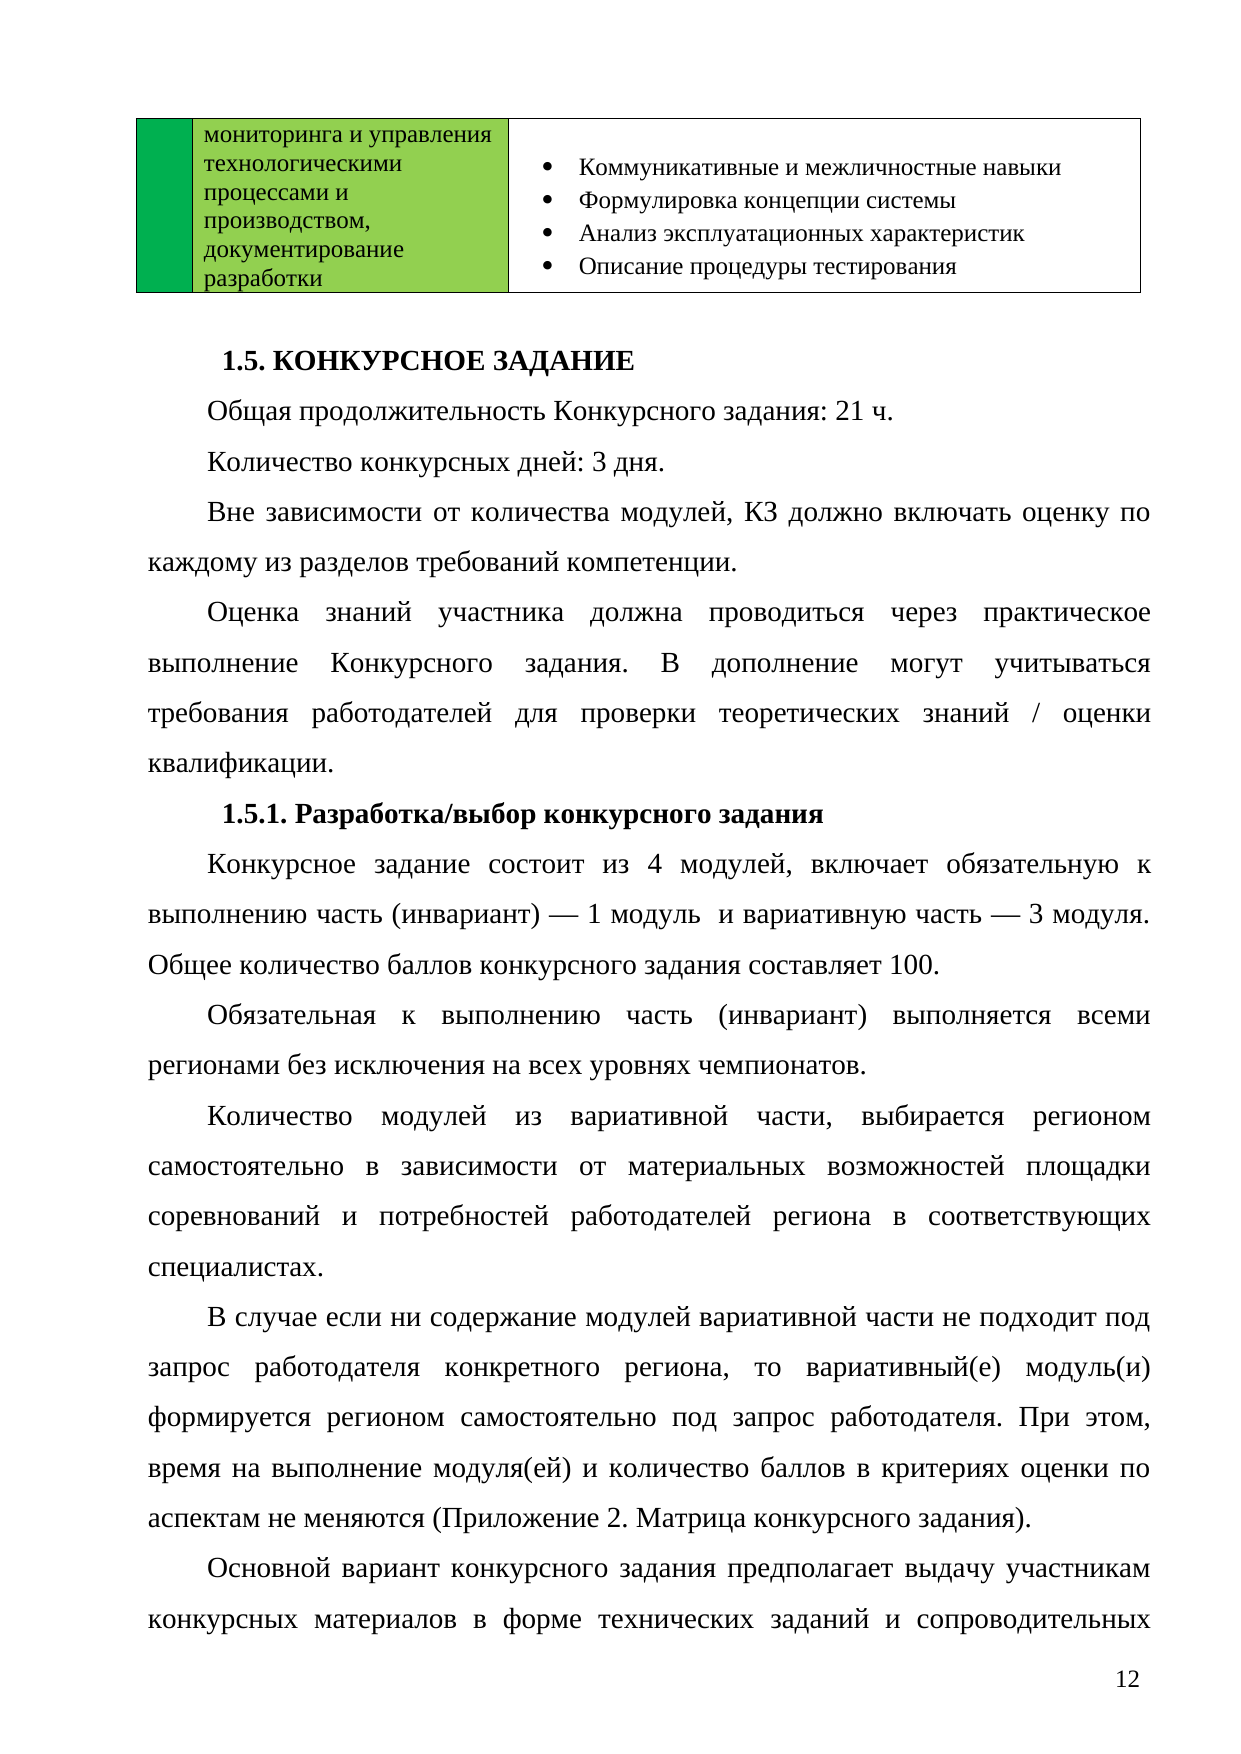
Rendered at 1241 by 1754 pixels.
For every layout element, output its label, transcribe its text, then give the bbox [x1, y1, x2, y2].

text Количество модулей из вариативной части, выбирается регионом самостоятельно в зависимости от материальных возможностей площадки соревнований и потребностей работодателей региона в соответствующих специалистах. [148, 1098, 1152, 1282]
text Общая продолжительность Конкурсного задания: 21 ч. [207, 393, 1152, 427]
text В случае если ни содержание модулей вариативной части не подходит под запрос работодателя конкретного региона, то вариативный(е) модуль(и) формируется регионом самостоятельно под запрос работодателя. При этом, время на выполнение модуля(ей) и количество баллов в критериях оценки по аспектам не меняются (Приложение 2. Матрица конкурсного задания). [148, 1299, 1152, 1534]
text Оценка знаний участника должна проводиться через практическое выполнение Конкурсного задания. В дополнение могут учитываться требования работодателей для проверки теоретических знаний / оценки квалификации. [148, 594, 1152, 779]
text Количество конкурсных дней: 3 дня. [207, 444, 1152, 477]
text 1.5. КОНКУРСНОЕ ЗАДАНИЕ [148, 343, 1152, 377]
text Конкурсное задание состоит из 4 модулей, включает обязательную к выполнению часть (инвариант) — 1 модуль и вариативную часть — 3 модуля. Общее количество баллов конкурсного задания составляет 100. [148, 846, 1152, 980]
table_cell Г [137, 119, 192, 292]
text Обязательная к выполнению часть (инвариант) выполняется всеми регионами без исключения на всех уровнях чемпионатов. [148, 997, 1152, 1081]
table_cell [509, 119, 1140, 292]
text 1.5.1. Разработка/выбор конкурсного задания [148, 796, 1152, 829]
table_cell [193, 119, 508, 292]
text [148, 1551, 1152, 1634]
text Вне зависимости от количества модулей, КЗ должно включать оценку по каждому из разделов требований компетенции. [148, 494, 1152, 578]
